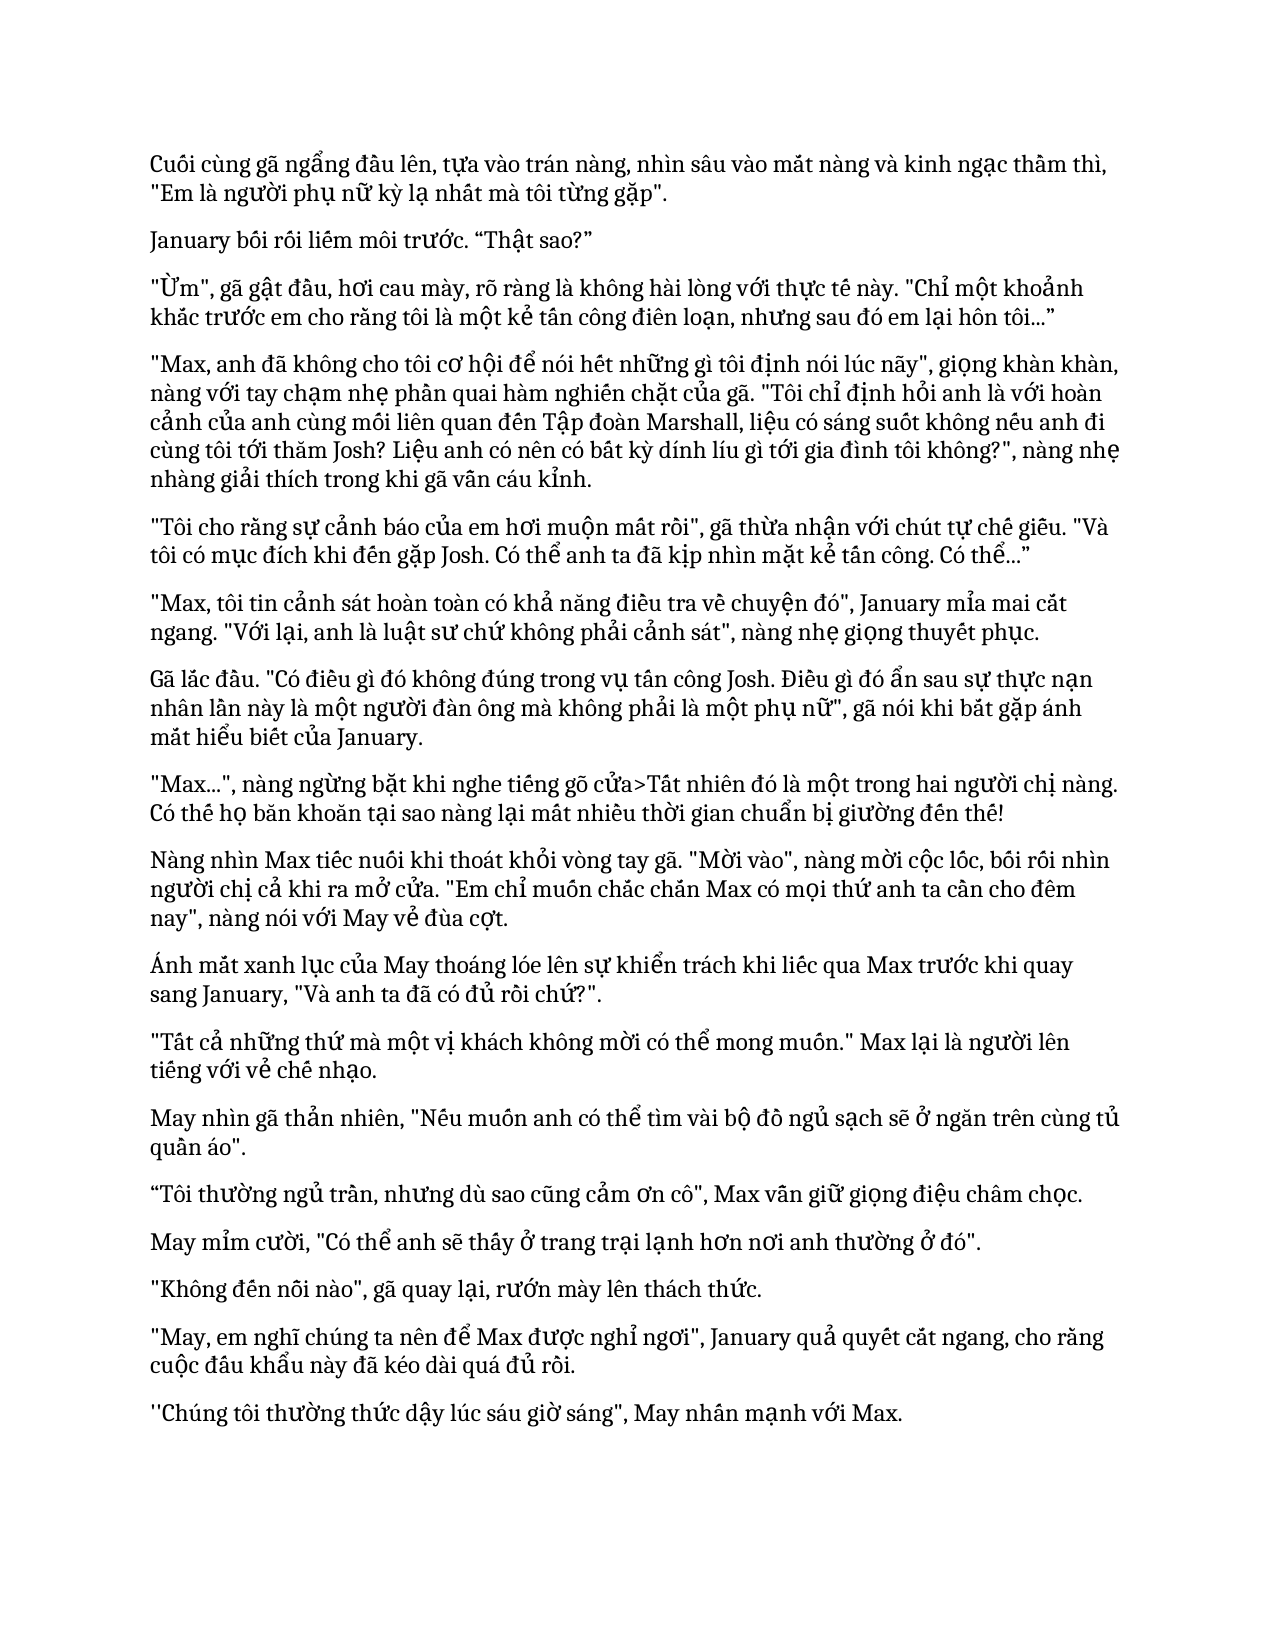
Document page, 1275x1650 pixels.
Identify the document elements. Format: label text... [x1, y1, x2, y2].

text January bối rối liếm môi trước. “Thật sao?” [150, 226, 1125, 255]
text ''Chúng tôi thường thức dậy lúc sáu giờ sáng", May nhấn mạnh với Max. [150, 1399, 1125, 1427]
text "Max...", nàng ngừng bặt khi nghe tiếng gõ cửa>Tất nhiên đó là một trong hai người chị nàng. Có thế họ băn khoăn tại sao nàng lại mất nhiều thời gian chuẩn bị giường đến thế! [150, 770, 1125, 827]
text "Tôi cho rằng sự cảnh báo của em hơi muộn mất rồi", gã thừa nhận với chút tự chế giễu. "Và tôi có mục đích khi đến gặp Josh. Có thể anh ta đã kịp nhìn mặt kẻ tấn công. Có thể...” [150, 512, 1125, 570]
text Gã lắc đầu. "Có điều gì đó không đúng trong vụ tấn công Josh. Điều gì đó ẩn sau sự thực nạn nhân lần này là một người đàn ông mà không phải là một phụ nữ", gã nói khi bắt gặp ánh mắt hiểu biết của January. [150, 665, 1125, 751]
text "Max, anh đã không cho tôi cơ hội để nói hết những gì tôi định nói lúc nãy", giọng khàn khàn, nàng với tay chạm nhẹ phần quai hàm nghiến chặt của gã. "Tôi chỉ định hỏi anh là với hoàn cảnh của anh cùng mối liên quan đến Tập đoàn Marshall, liệu có sáng suốt không nếu anh đi cùng tôi tới thăm Josh? Liệu anh có nên có bất kỳ dính líu gì tới gia đình tôi không?", nàng nhẹ nhàng giải thích trong khi gã vẫn cáu kỉnh. [150, 350, 1125, 494]
text Cuối cùng gã ngẩng đầu lên, tựa vào trán nàng, nhìn sâu vào mắt nàng và kinh ngạc thầm thì, "Em là người phụ nữ kỳ lạ nhất mà tôi từng gặp". [150, 150, 1125, 207]
text "Ừm", gã gật đầu, hơi cau mày, rõ ràng là không hài lòng với thực tế này. "Chỉ một khoảnh khắc trước em cho rằng tôi là một kẻ tấn công điên loạn, nhưng sau đó em lại hôn tôi...” [150, 274, 1125, 331]
text "Tất cả những thứ mà một vị khách không mời có thể mong muốn." Max lại là người lên tiếng với vẻ chế nhạo. [150, 1027, 1125, 1085]
text May mỉm cười, "Có thể anh sẽ thấy ở trang trại lạnh hơn nơi anh thường ở đó". [150, 1227, 1125, 1256]
text “Tôi thường ngủ trần, nhưng dù sao cũng cảm ơn cô", Max vẫn giữ giọng điệu châm chọc. [150, 1180, 1125, 1209]
text May nhìn gã thản nhiên, "Nếu muốn anh có thể tìm vài bộ đồ ngủ sạch sẽ ở ngăn trên cùng tủ quần áo". [150, 1104, 1125, 1161]
text "Không đến nỗi nào", gã quay lại, rướn mày lên thách thức. [150, 1275, 1125, 1304]
text "Max, tôi tin cảnh sát hoàn toàn có khả năng điều tra về chuyện đó", January mỉa mai cắt ngang. "Với lại, anh là luật sư chứ không phải cảnh sát", nàng nhẹ giọng thuyết phục. [150, 589, 1125, 646]
text "May, em nghĩ chúng ta nên để Max được nghỉ ngơi", January quả quyết cắt ngang, cho rằng cuộc đấu khẩu này đã kéo dài quá đủ rồi. [150, 1322, 1125, 1380]
text Ánh mắt xanh lục của May thoáng lóe lên sự khiển trách khi liếc qua Max trước khi quay sang January, "Và anh ta đã có đủ rồi chứ?". [150, 951, 1125, 1009]
text Nàng nhìn Max tiếc nuối khi thoát khỏi vòng tay gã. "Mời vào", nàng mời cộc lốc, bối rối nhìn người chị cả khi ra mở cửa. "Em chỉ muốn chắc chắn Max có mọi thứ anh ta cần cho đêm nay", nàng nói với May vẻ đùa cợt. [150, 846, 1125, 932]
